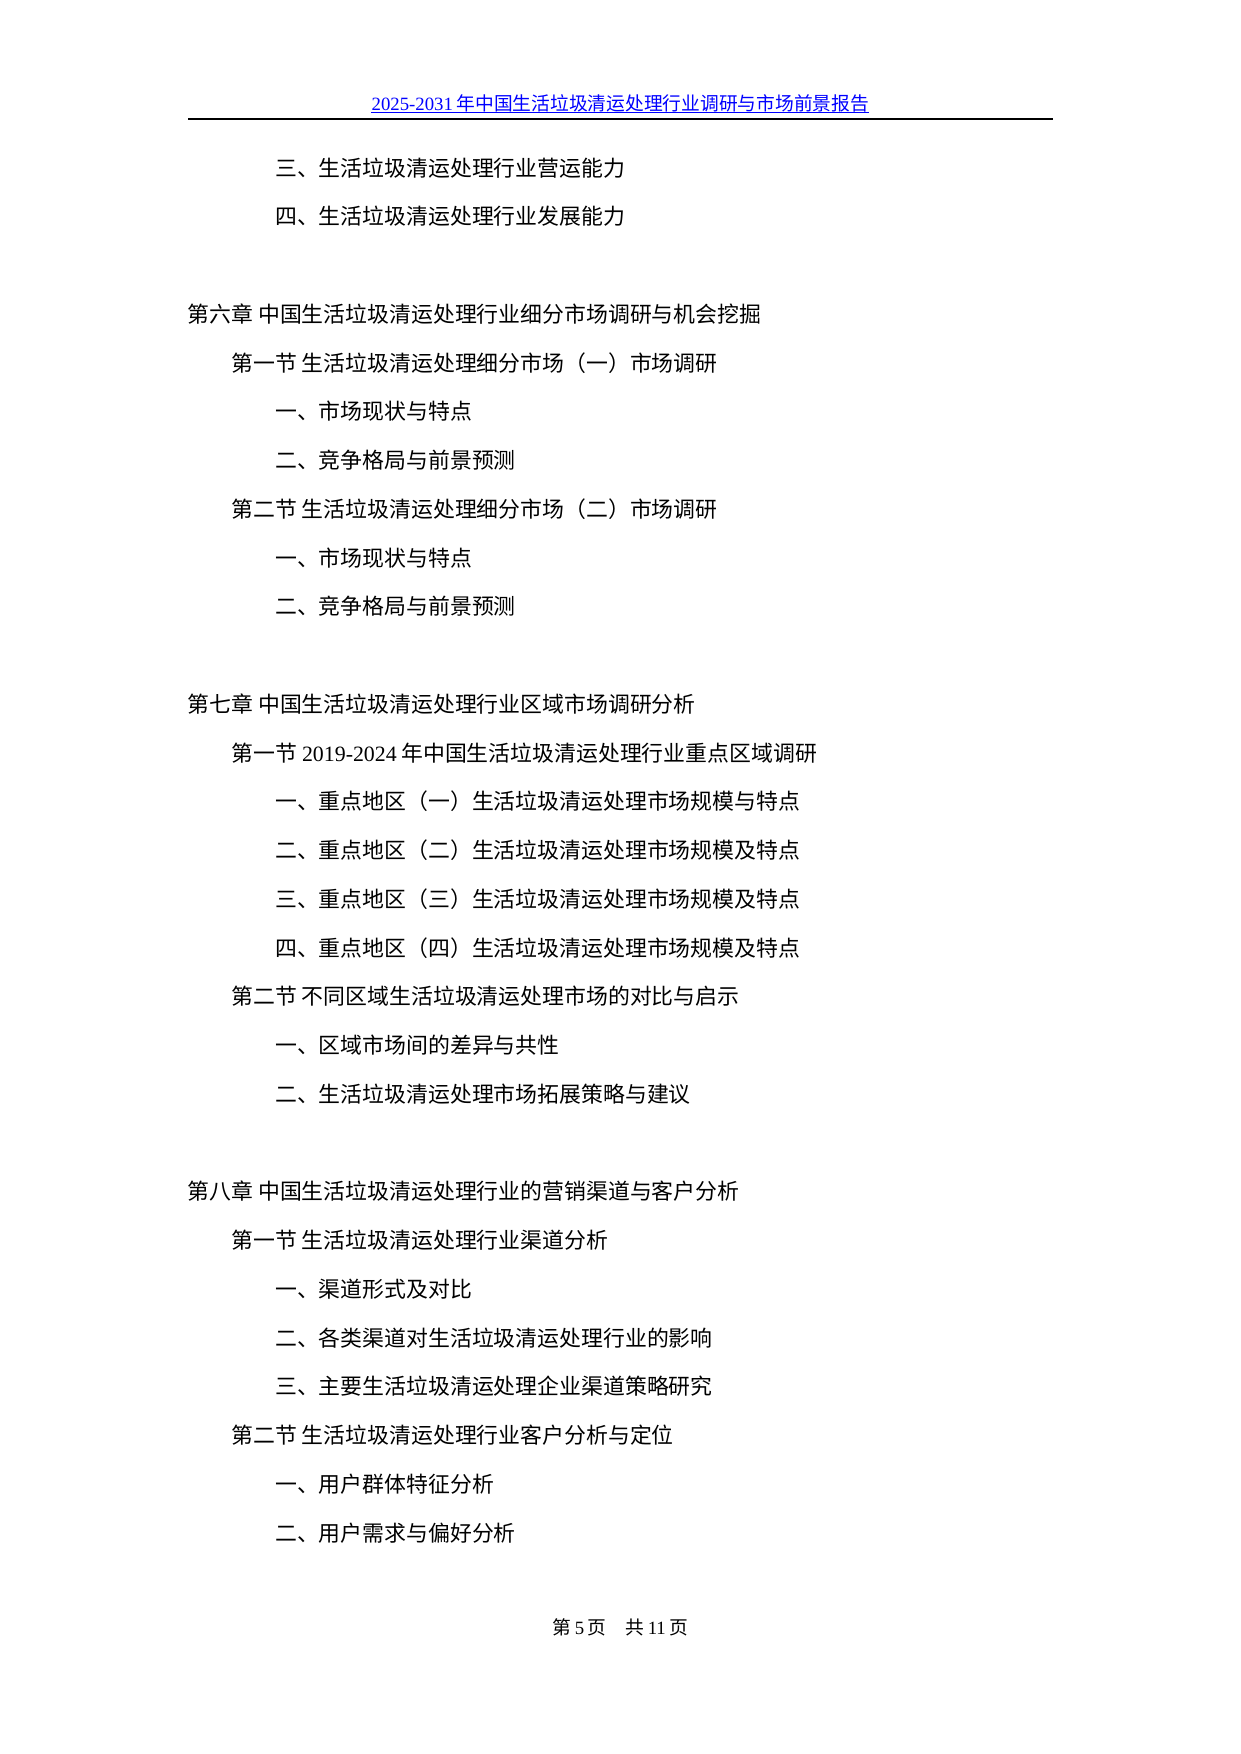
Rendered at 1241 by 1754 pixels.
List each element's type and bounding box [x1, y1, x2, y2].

text [187, 150, 1053, 1548]
